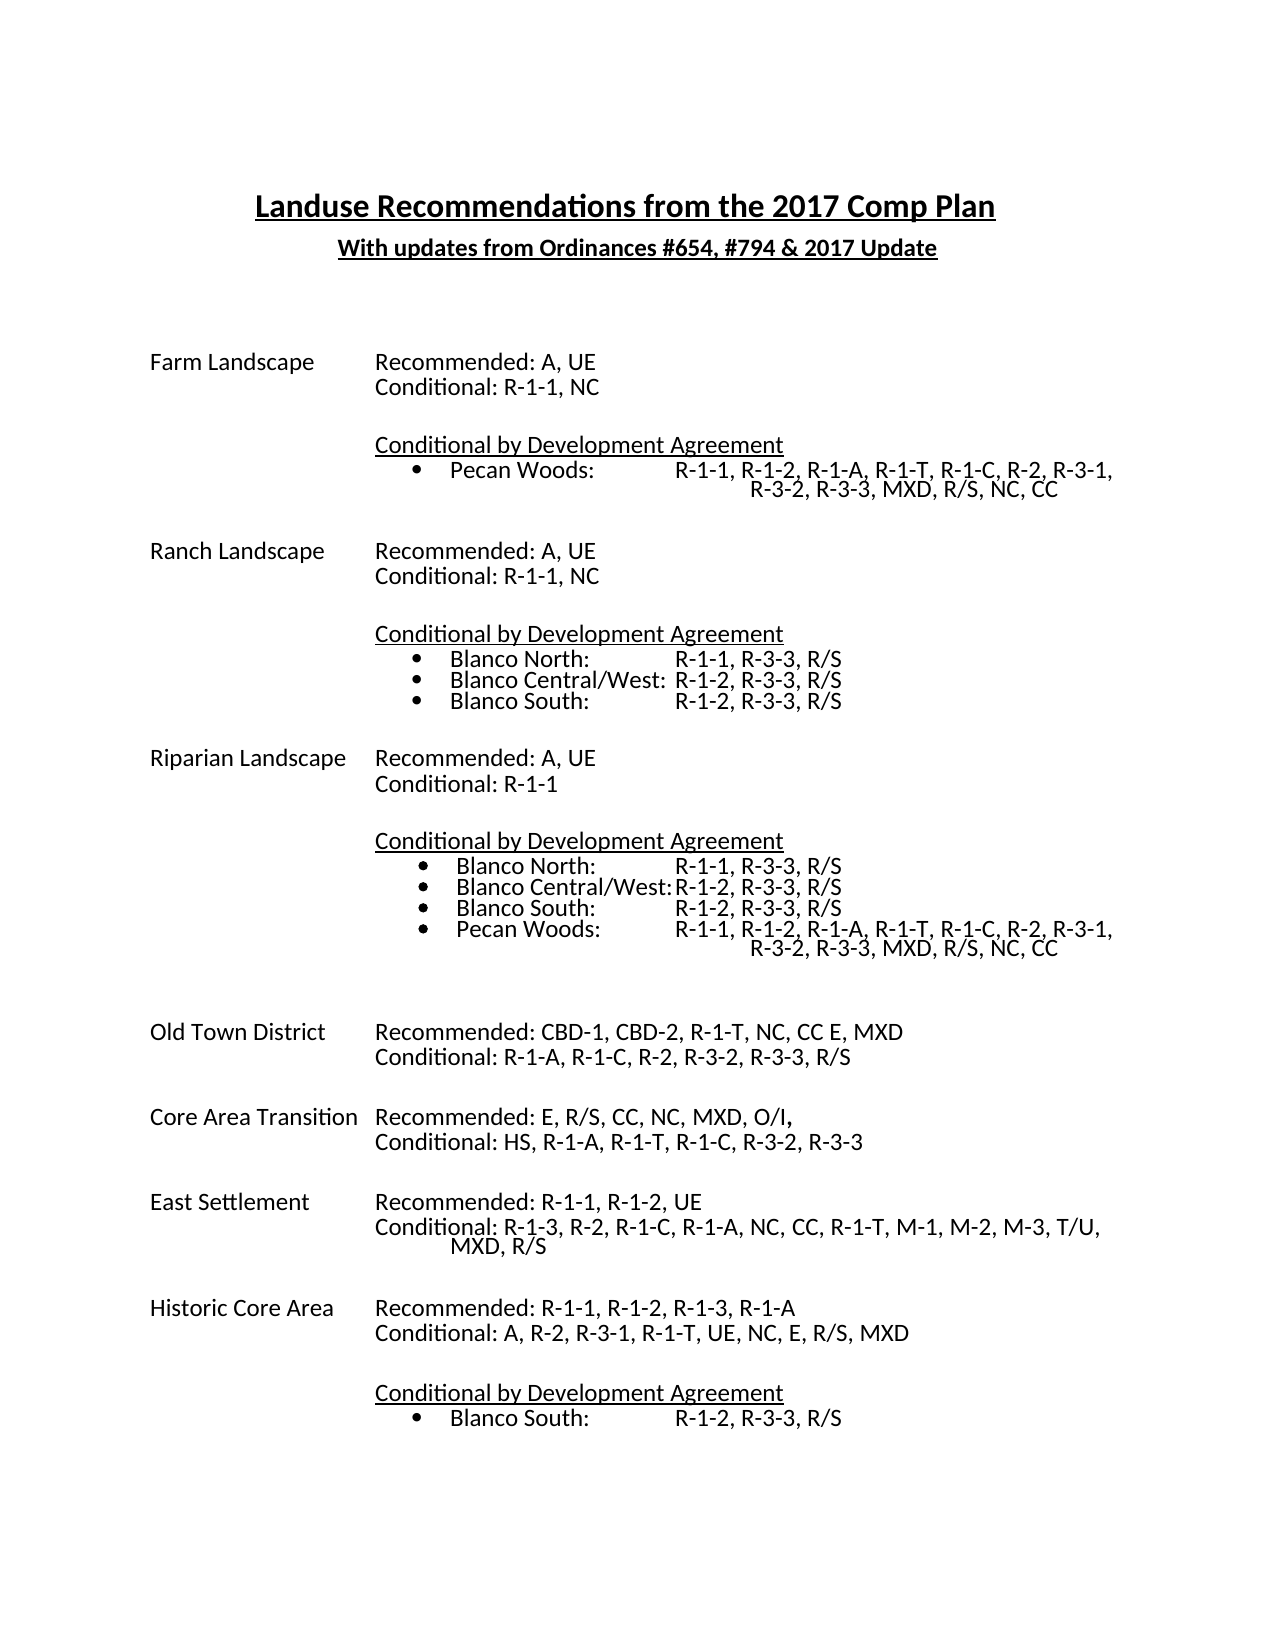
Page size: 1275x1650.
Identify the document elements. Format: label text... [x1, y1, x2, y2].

list Blanco Central/West: R-1-2, R-3-3, R/S [412, 672, 1125, 693]
text Historic Core Area Recommended: R-1-1, R-1-2, R-1-3, R-1-A [150, 1299, 1125, 1321]
text Conditional: A, R-2, R-3-1, R-1-T, UE, NC, E, R/S, MXD [150, 1325, 1125, 1346]
text Conditional: R-1-3, R-2, R-1-C, R-1-A, NC, CC, R-1-T, M-1, M-2, M-3, T/U, MXD, R/S [150, 1218, 1125, 1261]
list Blanco Central/West: R-1-2, R-3-3, R/S [419, 879, 1125, 900]
list Blanco South: R-1-2, R-3-3, R/S [419, 900, 1125, 921]
text Conditional: R-1-1, NC [150, 379, 1125, 400]
text Riparian Landscape Recommended: A, UE [150, 750, 1125, 771]
text Conditional by Development Agreement [150, 436, 1125, 457]
list Pecan Woods: R-1-1, R-1-2, R-1-A, R-1-T, R-1-C, R-2, R-3-1, R-3-2, R-3-3, MXD, R/S, NC, CC [412, 462, 1125, 504]
text Conditional: R-1-1 [150, 775, 1125, 796]
text Landuse Recommendations from the 2017 Comp Plan [150, 195, 1125, 223]
list Blanco South: R-1-2, R-3-3, R/S [412, 1410, 1125, 1431]
text Ranch Landscape Recommended: A, UE [150, 543, 1125, 564]
text Core Area Transition Recommended: E, R/S, CC, NC, MXD, O/I, [150, 1108, 1125, 1129]
text Farm Landscape Recommended: A, UE [150, 354, 1125, 375]
text Old Town District Recommended: CBD-1, CBD-2, R-1-T, NC, CC E, MXD [150, 1023, 1125, 1044]
text East Settlement Recommended: R-1-1, R-1-2, UE [150, 1193, 1125, 1214]
text Conditional: R-1-A, R-1-C, R-2, R-3-2, R-3-3, R/S [150, 1048, 1125, 1069]
text Conditional: R-1-1, NC [150, 568, 1125, 589]
text Conditional: HS, R-1-A, R-1-T, R-1-C, R-3-2, R-3-3 [150, 1133, 1125, 1154]
list Blanco South: R-1-2, R-3-3, R/S [412, 693, 1125, 714]
list Blanco North: R-1-1, R-3-3, R/S [412, 651, 1125, 672]
list Blanco North: R-1-1, R-3-3, R/S [419, 858, 1125, 879]
text Conditional by Development Agreement [150, 625, 1125, 646]
list Pecan Woods: R-1-1, R-1-2, R-1-A, R-1-T, R-1-C, R-2, R-3-1, R-3-2, R-3-3, MXD, R/S, NC, CC [419, 921, 1125, 984]
text With updates from Ordinances #654, #794 & 2017 Update [150, 239, 1125, 260]
text Conditional by Development Agreement [150, 833, 1125, 854]
text Conditional by Development Agreement [150, 1385, 1125, 1406]
